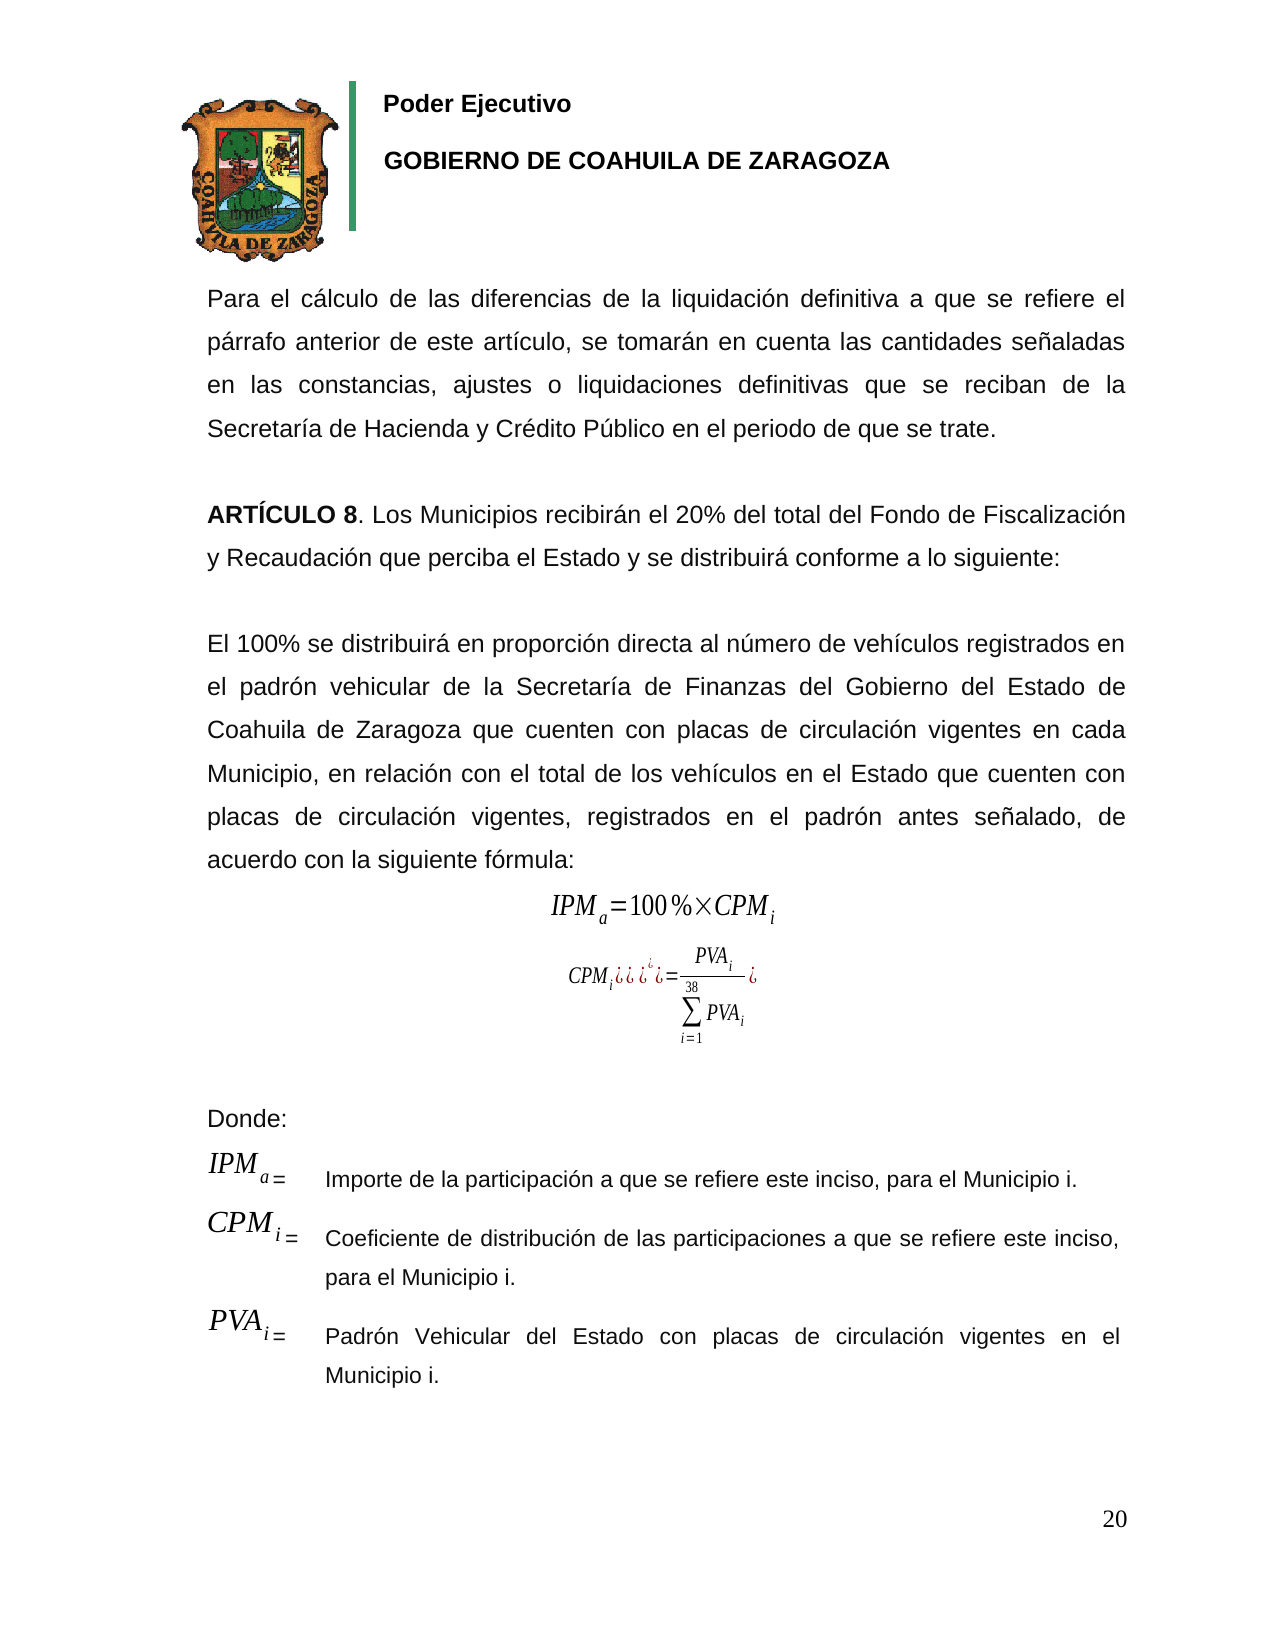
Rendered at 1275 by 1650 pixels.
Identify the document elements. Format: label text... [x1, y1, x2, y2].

text = Importe de la participación a que se refiere este inciso, para el Municipio i. [207, 1147, 1120, 1192]
text = Coeficiente de distribución de las participaciones a que se refiere este inciso, para el Municipio i. [207, 1205, 1120, 1290]
picture [176, 88, 346, 268]
text El 100% se distribuirá en proporción directa al número de vehículos registrados en el padrón vehicular de la Secretaría de Finanzas del Gobierno del Estado de Coahuila de Zaragoza que cuenten con placas de circulación vigentes en cada Municipio, en relación con el total de los vehículos en el Estado que cuenten con placas de circulación vigentes, registrados en el padrón antes señalado, de acuerdo con la siguiente fórmula: [207, 629, 1127, 874]
text ARTÍCULO 8. Los Municipios recibirán el 20% del total del Fondo de Fiscalización y Recaudación que perciba el Estado y se distribuirá conforme a lo siguiente: [207, 500, 1127, 572]
text = Padrón Vehicular del Estado con placas de circulación vigentes en el Municipio i. [207, 1303, 1120, 1388]
text Donde: [207, 1104, 1120, 1132]
text Para el cálculo de las diferencias de la liquidación definitiva a que se refiere el párrafo anterior de este artículo, se tomarán en cuenta las cantidades señaladas en las constancias, ajustes o liquidaciones definitivas que se reciban de la Secretaría de Hacienda y Crédito Público en el periodo de que se trate. [207, 284, 1127, 442]
